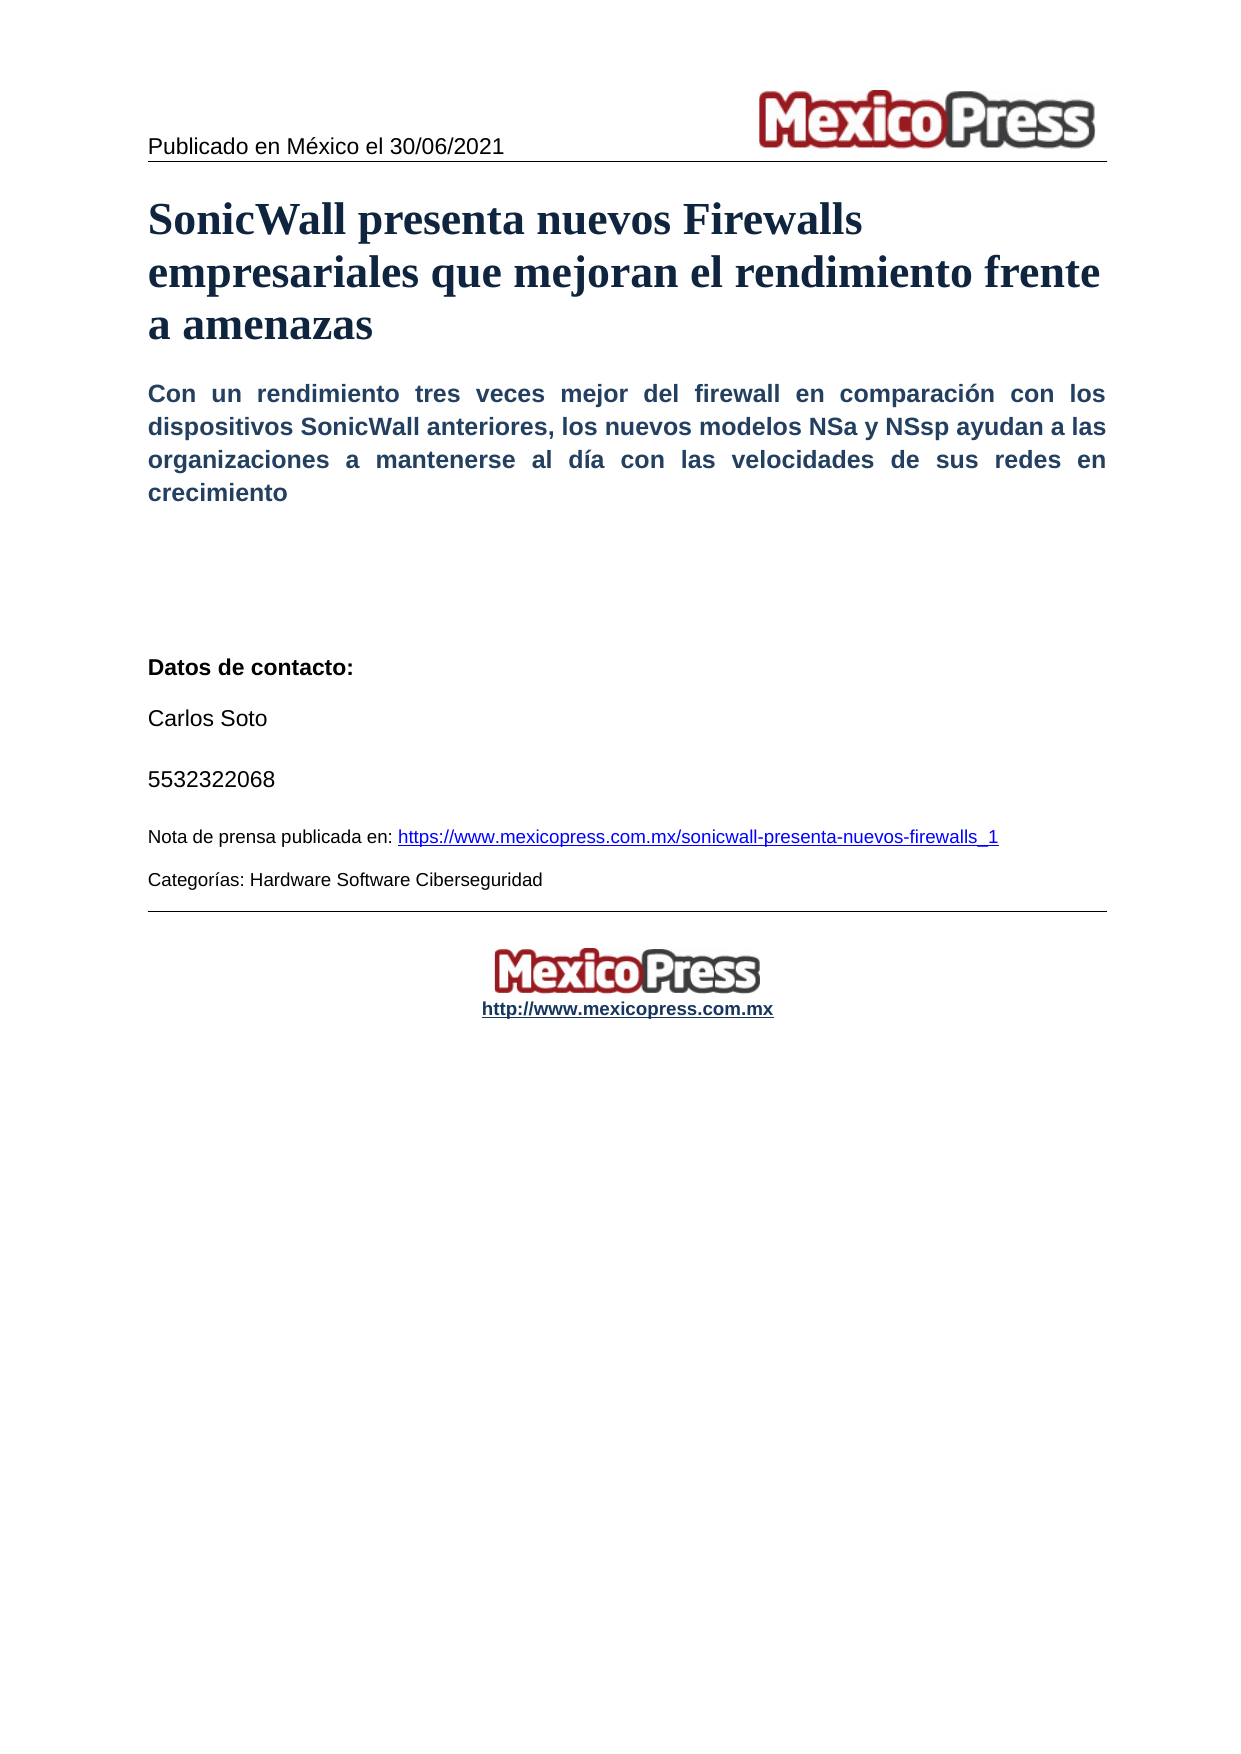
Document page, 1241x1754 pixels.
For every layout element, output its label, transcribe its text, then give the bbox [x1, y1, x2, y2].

text 5532322068 [148, 766, 1063, 792]
subtitle SonicWall presenta nuevos Firewalls empresariales que mejoran el rendimiento frente a amenazas [148, 192, 1107, 350]
text Carlos Soto [148, 705, 1063, 732]
picture [759, 90, 1096, 133]
text Datos de contacto: [148, 654, 1107, 681]
text Nota de prensa publicada en: https://www.mexicopress.com.mx/sonicwall-presenta-nuevos-firewalls_1 [148, 826, 1107, 848]
text Categorías: Hardware Software Ciberseguridad [148, 868, 1107, 890]
text http://www.mexicopress.com.mx [148, 998, 1107, 1020]
text Publicado en México el 30/06/2021 [148, 133, 1107, 161]
subtitle Con un rendimiento tres veces mejor del firewall en comparación con los dispositivos SonicWall anteriores, los nuevos modelos NSa y NSsp ayudan a las organizaciones a mantenerse al día con las velocidades de sus redes en crecimiento [148, 379, 1107, 507]
picture [494, 948, 760, 994]
